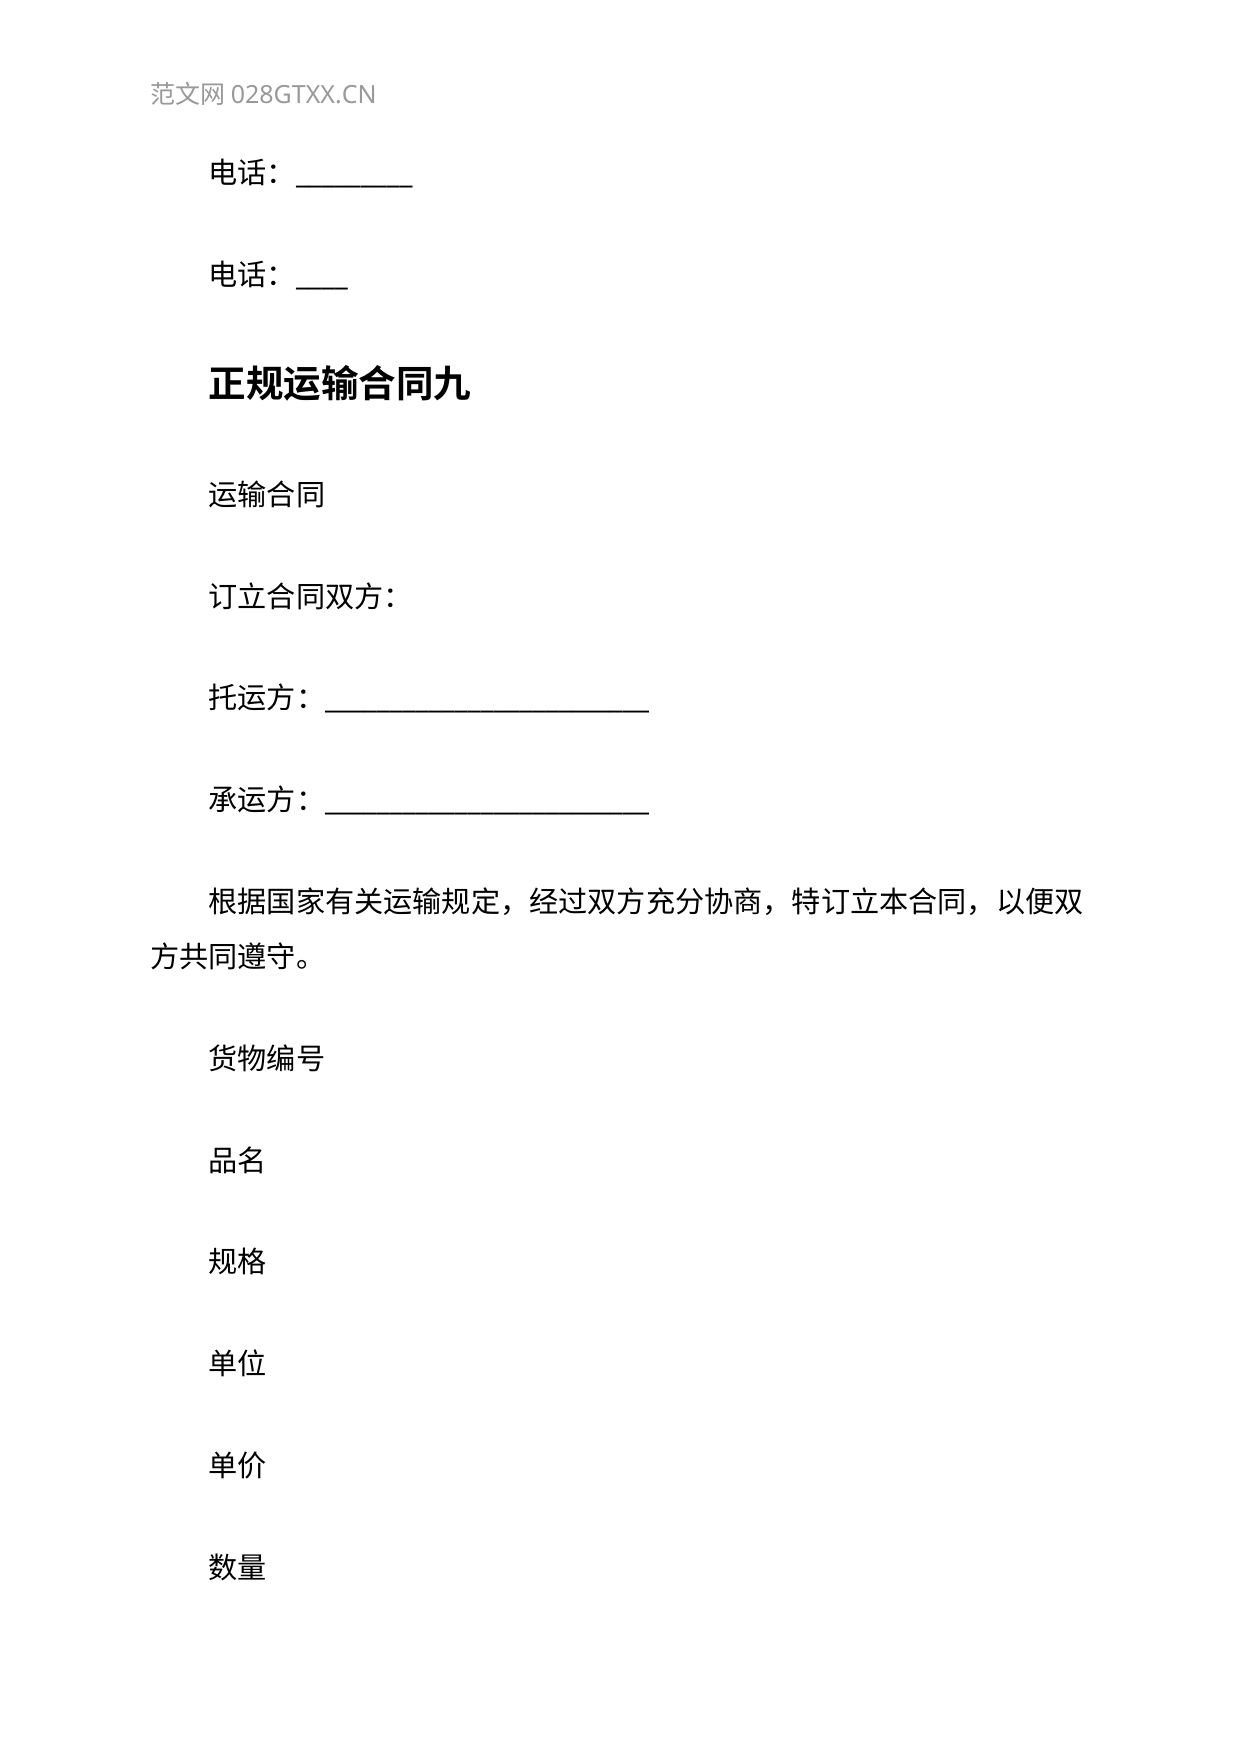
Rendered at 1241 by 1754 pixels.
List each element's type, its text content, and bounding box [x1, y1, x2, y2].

text 品名 [150, 1137, 1090, 1179]
text 电话：_________ [150, 150, 1090, 192]
text 根据国家有关运输规定，经过双方充分协商，特订立本合同，以便双方共同遵守。 [150, 879, 1090, 976]
text 运输合同 [150, 471, 1090, 514]
text 规格 [150, 1239, 1090, 1281]
text 托运方：_________________________ [150, 675, 1090, 717]
text 订立合同双方： [150, 573, 1090, 615]
text 承运方：_________________________ [150, 777, 1090, 819]
text 电话：____ [150, 252, 1090, 294]
text 单价 [150, 1443, 1090, 1485]
text 正规运输合同九 [150, 354, 1090, 408]
text 货物编号 [150, 1036, 1090, 1078]
text 数量 [150, 1544, 1090, 1587]
text 单位 [150, 1341, 1090, 1383]
